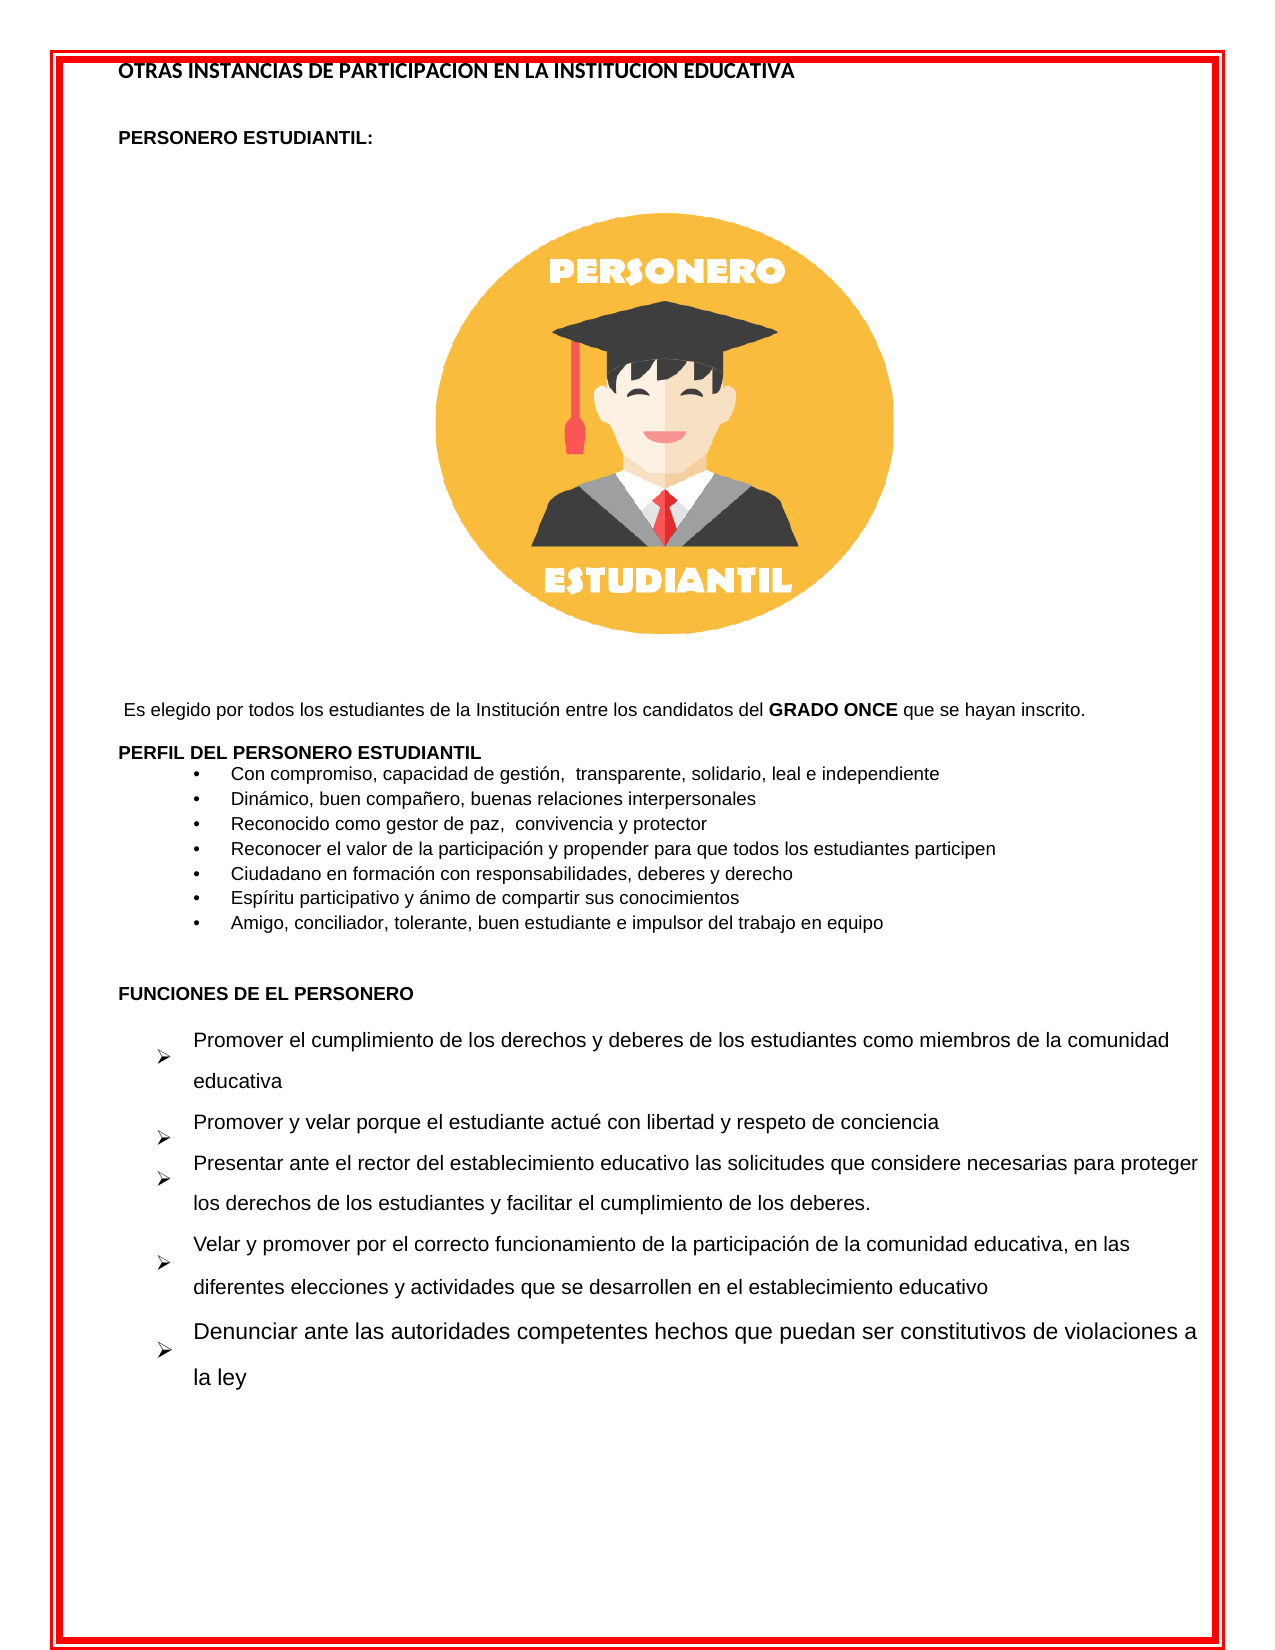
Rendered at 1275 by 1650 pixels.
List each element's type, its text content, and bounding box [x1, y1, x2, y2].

list Promover el cumplimiento de los derechos y deberes de los estudiantes como miembros de la comunidad educativa [156, 1028, 1211, 1109]
list Reconocido como gestor de paz, convivencia y protector [193, 813, 1211, 834]
list Presentar ante el rector del establecimiento educativo las solicitudes que considere necesarias para proteger los derechos de los estudiantes y facilitar el cumplimiento de los deberes. [156, 1150, 1211, 1232]
list Denunciar ante las autoridades competentes hechos que puedan ser constitutivos de violaciones a la ley [156, 1318, 1211, 1409]
list Con compromiso, capacidad de gestión, transparente, solidario, leal e independiente [193, 763, 1211, 785]
picture [435, 213, 894, 634]
text PERFIL DEL PERSONERO ESTUDIANTIL [118, 742, 1211, 763]
list Promover y velar porque el estudiante actué con libertad y respeto de conciencia [156, 1109, 1211, 1150]
list Ciudadano en formación con responsabilidades, deberes y derecho [193, 862, 1211, 884]
list Dinámico, buen compañero, buenas relaciones interpersonales [193, 788, 1211, 809]
text FUNCIONES DE EL PERSONERO [118, 982, 1211, 1004]
list Velar y promover por el correcto funcionamiento de la participación de la comunidad educativa, en las diferentes elecciones y actividades que se desarrollen en el establecimiento educativo [156, 1232, 1211, 1318]
list Reconocer el valor de la participación y propender para que todos los estudiantes participen [193, 837, 1211, 859]
text OTRAS INSTANCIAS DE PARTICIPACION EN LA INSTITUCIÓN EDUCATIVA [118, 63, 1211, 84]
list Amigo, conciliador, tolerante, buen estudiante e impulsor del trabajo en equipo [193, 912, 1211, 933]
text Es elegido por todos los estudiantes de la Institución entre los candidatos del GRADO ONCE que se hayan inscrito. [118, 698, 1211, 720]
text PERSONERO ESTUDIANTIL: [118, 127, 1211, 149]
list Espíritu participativo y ánimo de compartir sus conocimientos [193, 887, 1211, 909]
